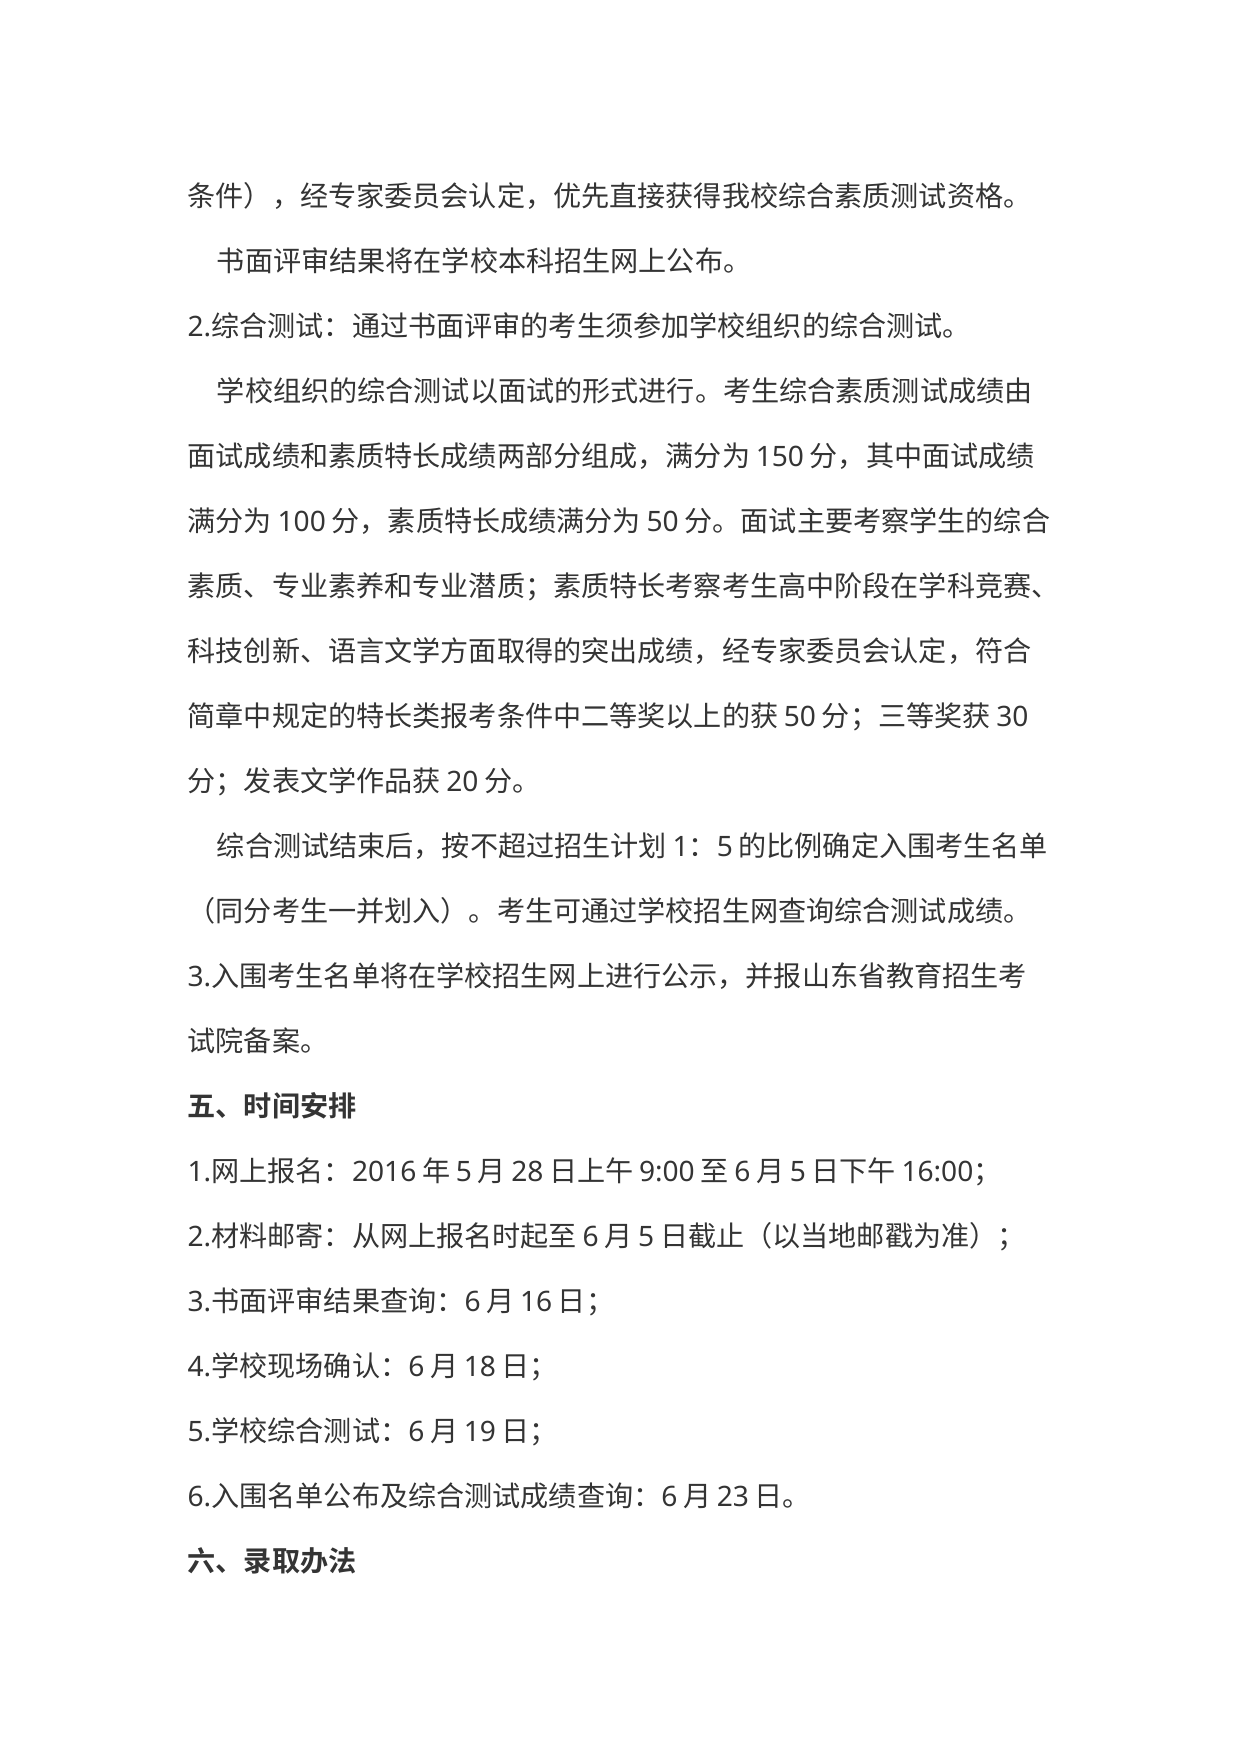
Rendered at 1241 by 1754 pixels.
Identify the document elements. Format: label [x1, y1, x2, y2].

text [187, 162, 1053, 1592]
